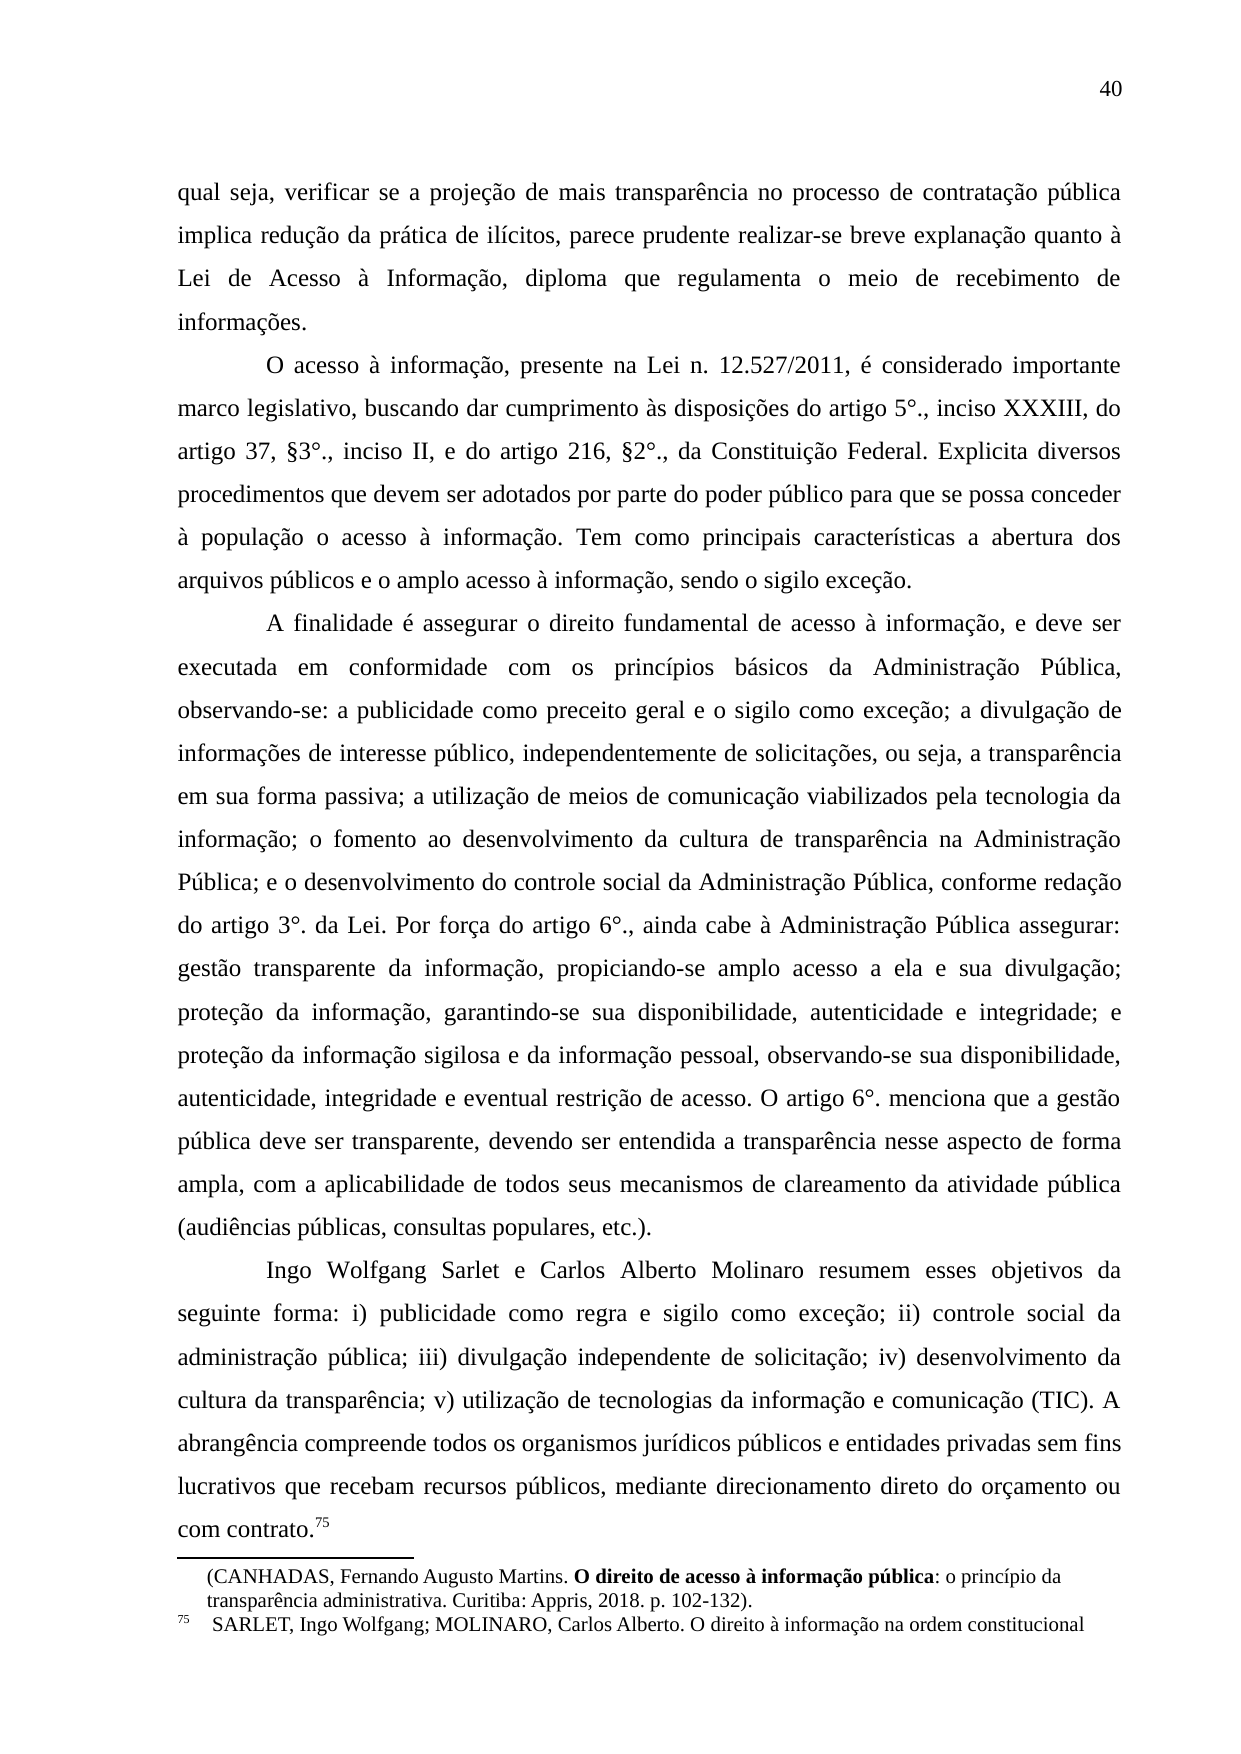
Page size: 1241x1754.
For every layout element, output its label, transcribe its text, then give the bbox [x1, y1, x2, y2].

text A transparência irradia-se em diversas normas no Brasil, decorrente do princípio republicano de que o poder emana do povo. Advém da lógica de que, se o povo é único detentor do poder, as informações quanto à utilização desse poder não devem ser ocultadas de quem é titular, exceto em caso de exigências provenientes do interesse público ou para proteção da informação privada. Pode-se dividir o campo de incidência do princípio da transparência no âmbito constitucional e infraconstitucional. Para o objetivo desta pesquisa, qual seja, verificar se a projeção de mais transparência no processo de contratação pública implica redução da prática de ilícitos, parece prudente realizar-se breve explanação quanto à Lei de Acesso à Informação, diploma que regulamenta o meio de recebimento de informações. [177, 177, 1122, 335]
text O acesso à informação, presente na Lei n. 12.527/2011, é considerado importante marco legislativo, buscando dar cumprimento às disposições do artigo 5°., inciso XXXIII, do artigo 37, §3°., inciso II, e do artigo 216, §2°., da Constituição Federal. Explicita diversos procedimentos que devem ser adotados por parte do poder público para que se possa conceder à população o acesso à informação. Tem como principais características a abertura dos arquivos públicos e o amplo acesso à informação, sendo o sigilo exceção. [177, 350, 1122, 594]
text Ingo Wolfgang Sarlet e Carlos Alberto Molinaro resumem esses objetivos da seguinte forma: i) publicidade como regra e sigilo como exceção; ii) controle social da administração pública; iii) divulgação independente de solicitação; iv) desenvolvimento da cultura da transparência; v) utilização de tecnologias da informação e comunicação (TIC). A abrangência compreende todos os organismos jurídicos públicos e entidades privadas sem fins lucrativos que recebam recursos públicos, mediante direcionamento direto do orçamento ou com contrato. [177, 1255, 1122, 1543]
text A finalidade é assegurar o direito fundamental de acesso à informação, e deve ser executada em conformidade com os princípios básicos da Administração Pública, observando-se: a publicidade como preceito geral e o sigilo como exceção; a divulgação de informações de interesse público, independentemente de solicitações, ou seja, a transparência em sua forma passiva; a utilização de meios de comunicação viabilizados pela tecnologia da informação; o fomento ao desenvolvimento da cultura de transparência na Administração Pública; e o desenvolvimento do controle social da Administração Pública, conforme redação do artigo 3°. da Lei. Por força do artigo 6°., ainda cabe à Administração Pública assegurar: gestão transparente da informação, propiciando-se amplo acesso a ela e sua divulgação; proteção da informação, garantindo-se sua disponibilidade, autenticidade e integridade; e proteção da informação sigilosa e da informação pessoal, observando-se sua disponibilidade, autenticidade, integridade e eventual restrição de acesso. O artigo 6°. menciona que a gestão pública deve ser transparente, devendo ser entendida a transparência nesse aspecto de forma ampla, com a aplicabilidade de todos seus mecanismos de clareamento da atividade pública (audiências públicas, consultas populares, etc.). [177, 608, 1122, 1241]
